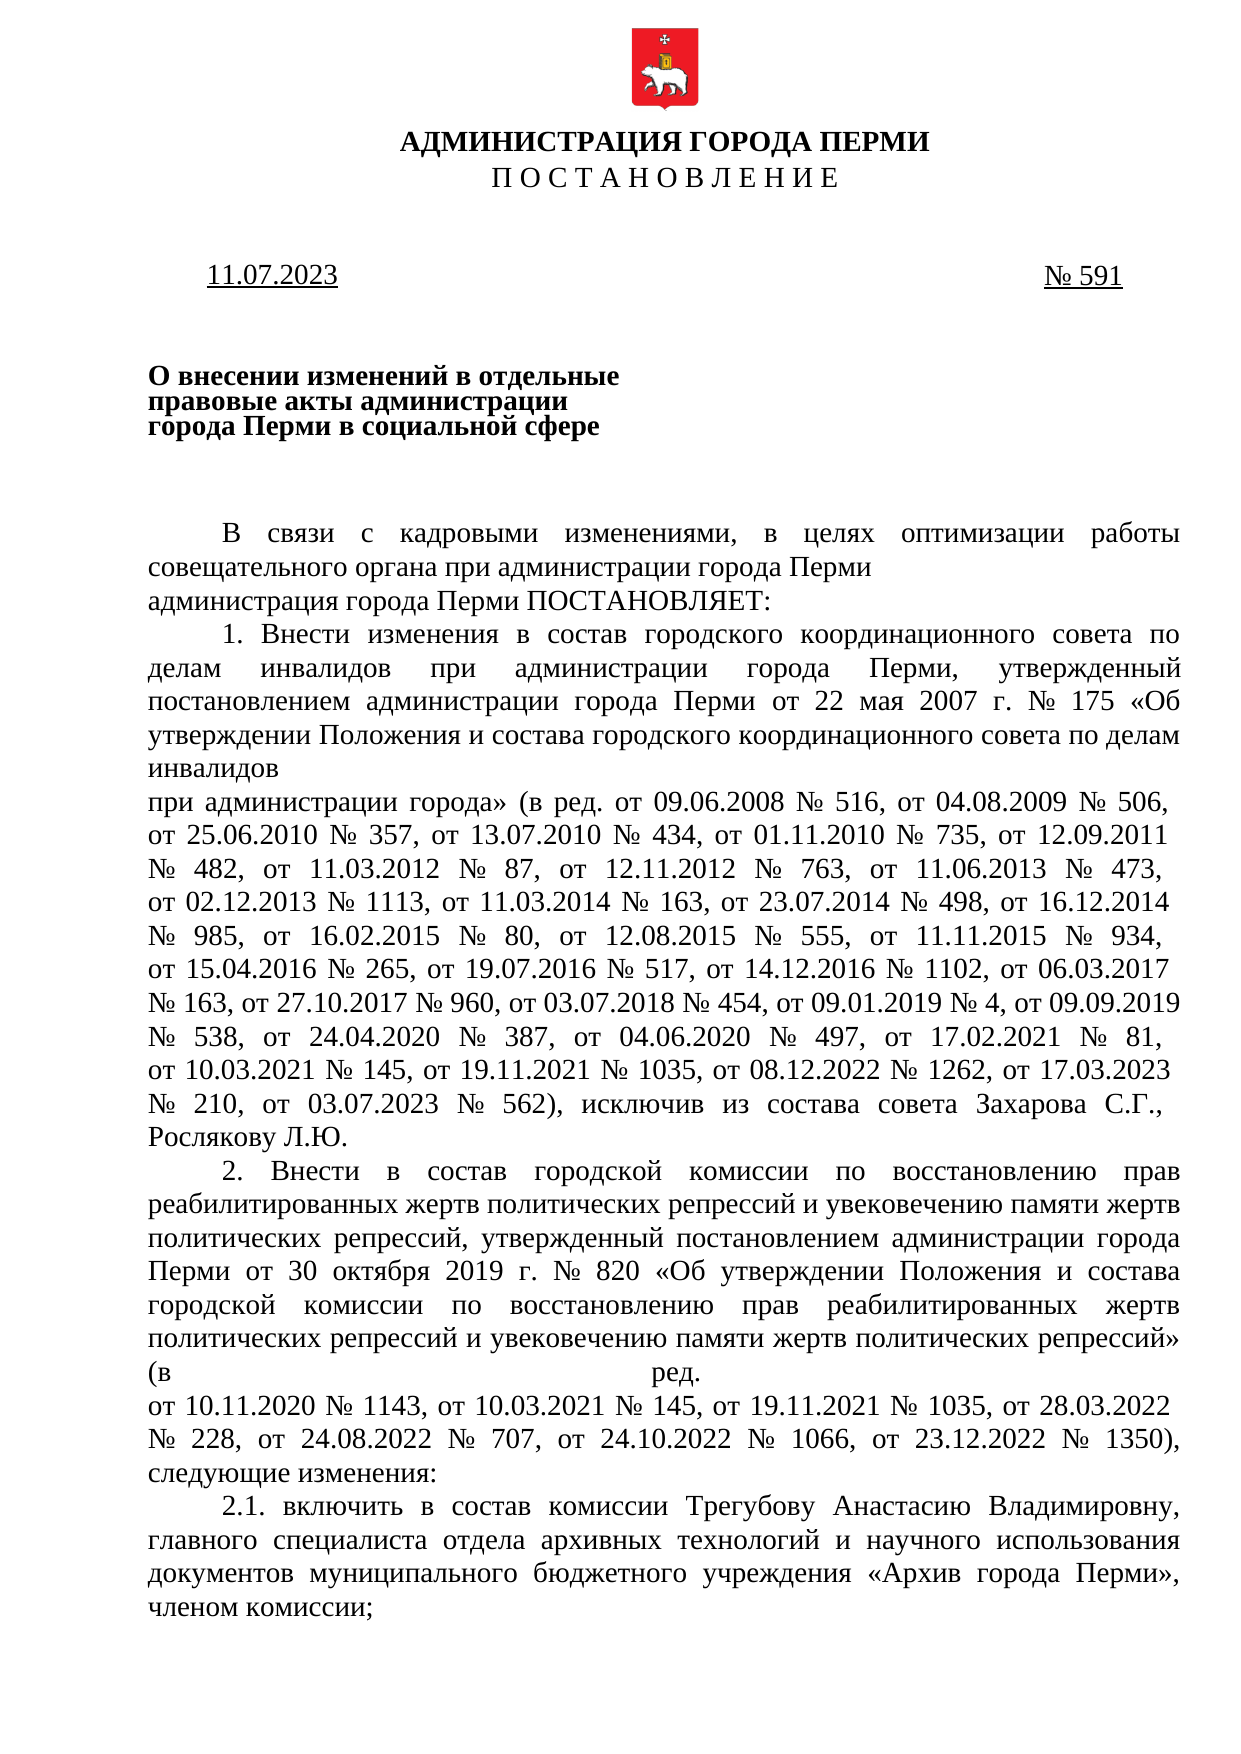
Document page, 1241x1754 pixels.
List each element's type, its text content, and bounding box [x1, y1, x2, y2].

text администрация города Перми ПОСТАНОВЛЯЕТ: [148, 583, 1181, 616]
text 2.1. включить в состав комиссии Трегубову Анастасию Владимировну, главного специалиста отдела архивных технологий и научного использования документов муниципального бюджетного учреждения «Архив города Перми», членом комиссии; [148, 1488, 1181, 1622]
text города Перми в социальной сфере [148, 416, 545, 441]
text 1. Внести изменения в состав городского координационного совета по делам инвалидов при администрации города Перми, утвержденный постановлением администрации города Перми от 22 мая 2007 г. № 175 «Об утверждении Положения и состава городского координационного совета по делам инвалидов при администрации города» (в ред. от 09.06.2008 № 516, от 04.08.2009 № 506, от 25.06.2010 № 357, от 13.07.2010 № 434, от 01.11.2010 № 735, от 12.09.2011 № 482, от 11.03.2012 № 87, от 12.11.2012 № 763, от 11.06.2013 № 473, от 02.12.2013 № 1113, от 11.03.2014 № 163, от 23.07.2014 № 498, от 16.12.2014 № 985, от 16.02.2015 № 80, от 12.08.2015 № 555, от 11.11.2015 № 934, от 15.04.2016 № 265, от 19.07.2016 № 517, от 14.12.2016 № 1102, от 06.03.2017 № 163, от 27.10.2017 № 960, от 03.07.2018 № 454, от 09.01.2019 № 4, от 09.09.2019 № 538, от 24.04.2020 № 387, от 04.06.2020 № 497, от 17.02.2021 № 81, от 10.03.2021 № 145, от 19.11.2021 № 1035, от 08.12.2022 № 1262, от 17.03.2023 № 210, от 03.07.2023 № 562), исключив из состава совета Захарова С.Г., Рослякову Л.Ю. [148, 616, 1181, 1153]
text В связи с кадровыми изменениями, в целях оптимизации работы совещательного органа при администрации города Перми [148, 516, 1181, 583]
text 2. Внести в состав городской комиссии по восстановлению прав реабилитированных жертв политических репрессий и увековечению памяти жертв политических репрессий, утвержденный постановлением администрации города Перми от 30 октября 2019 г. № 820 «Об утверждении Положения и состава городской комиссии по восстановлению прав реабилитированных жертв политических репрессий и увековечению памяти жертв политических репрессий» (в ред. от 10.11.2020 № 1143, от 10.03.2021 № 145, от 19.11.2021 № 1035, от 28.03.2022 № 228, от 24.08.2022 № 707, от 24.10.2022 № 1066, от 23.12.2022 № 1350), следующие изменения: [148, 1153, 1181, 1488]
text правовые акты администрации [148, 391, 1181, 416]
picture [631, 28, 699, 110]
text О внесении изменений в отдельные [148, 366, 1181, 391]
text города Перми в социальной сфере [549, 416, 1181, 441]
